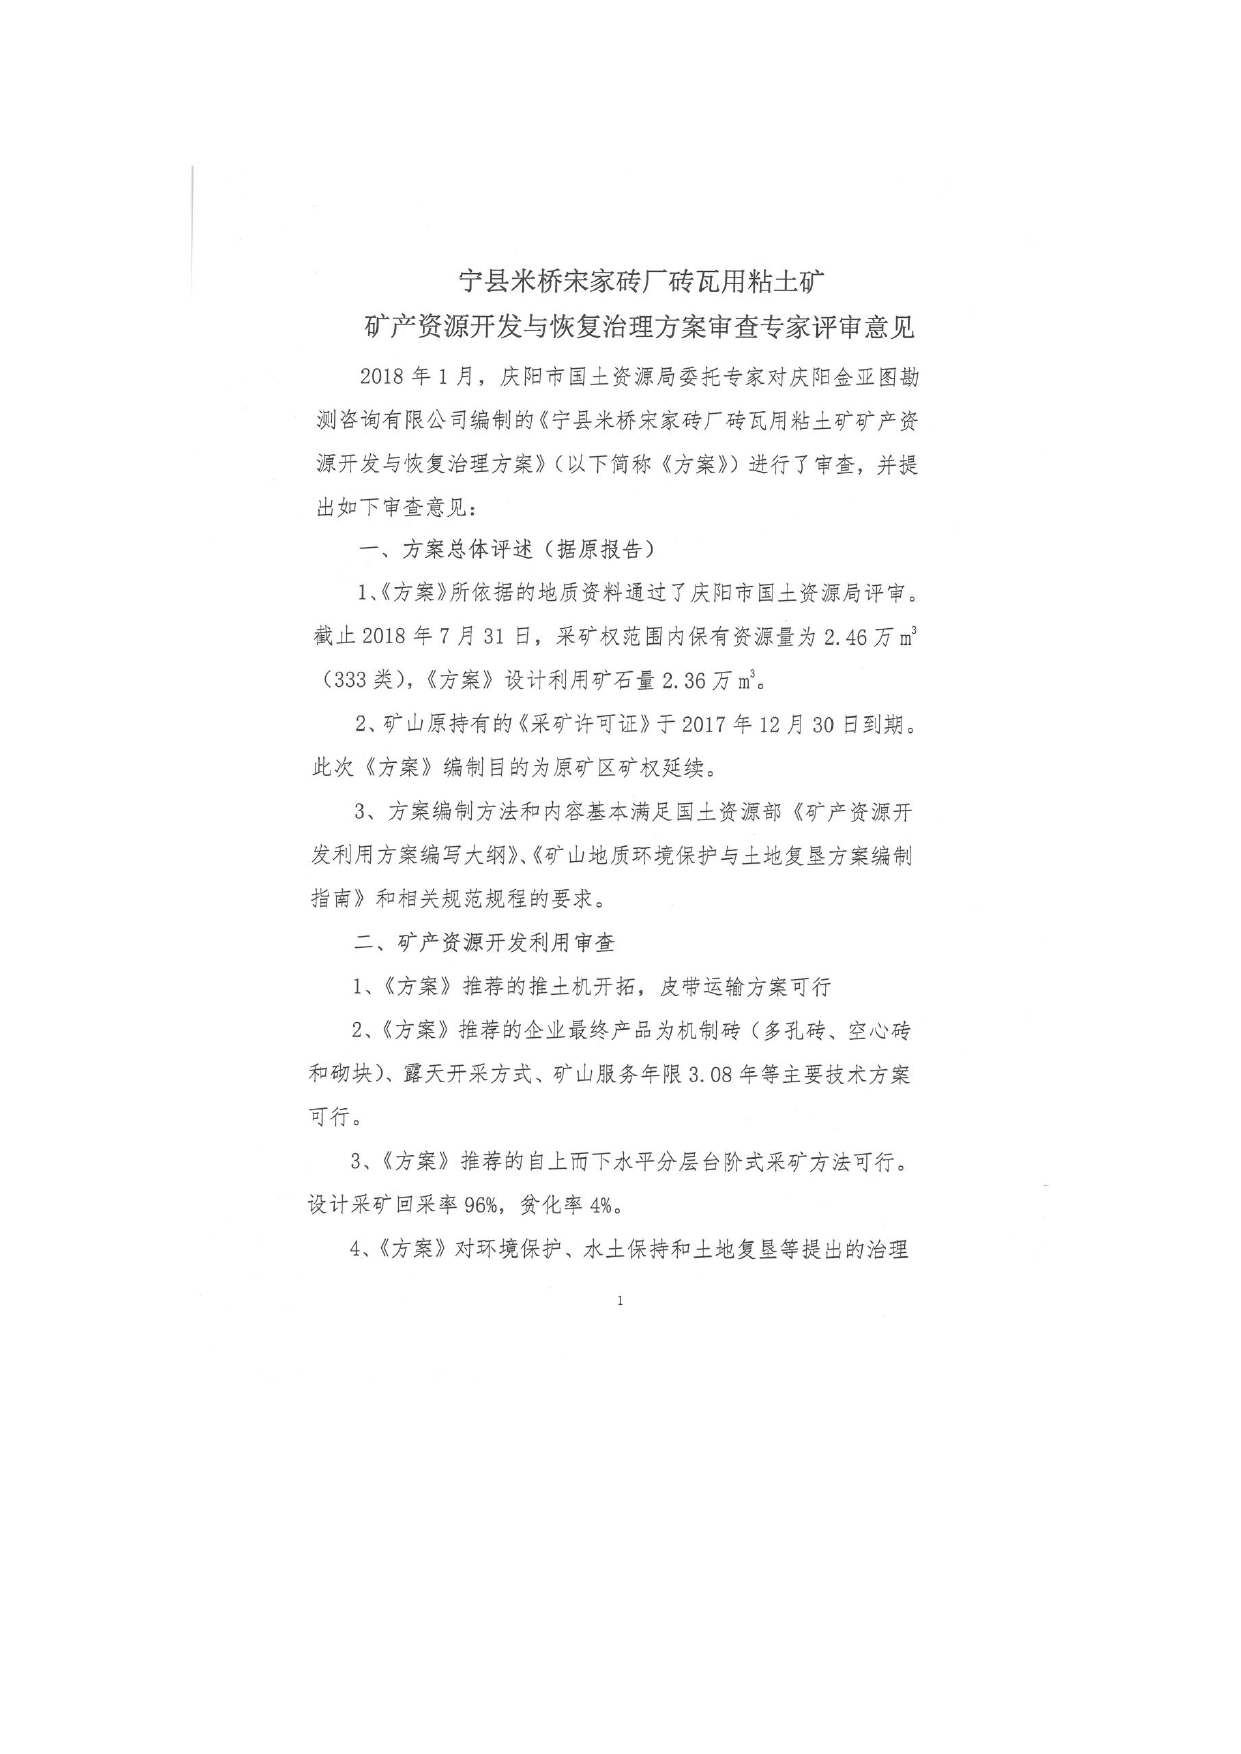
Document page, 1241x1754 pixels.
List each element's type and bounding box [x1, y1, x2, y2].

picture [187, 162, 1052, 1385]
